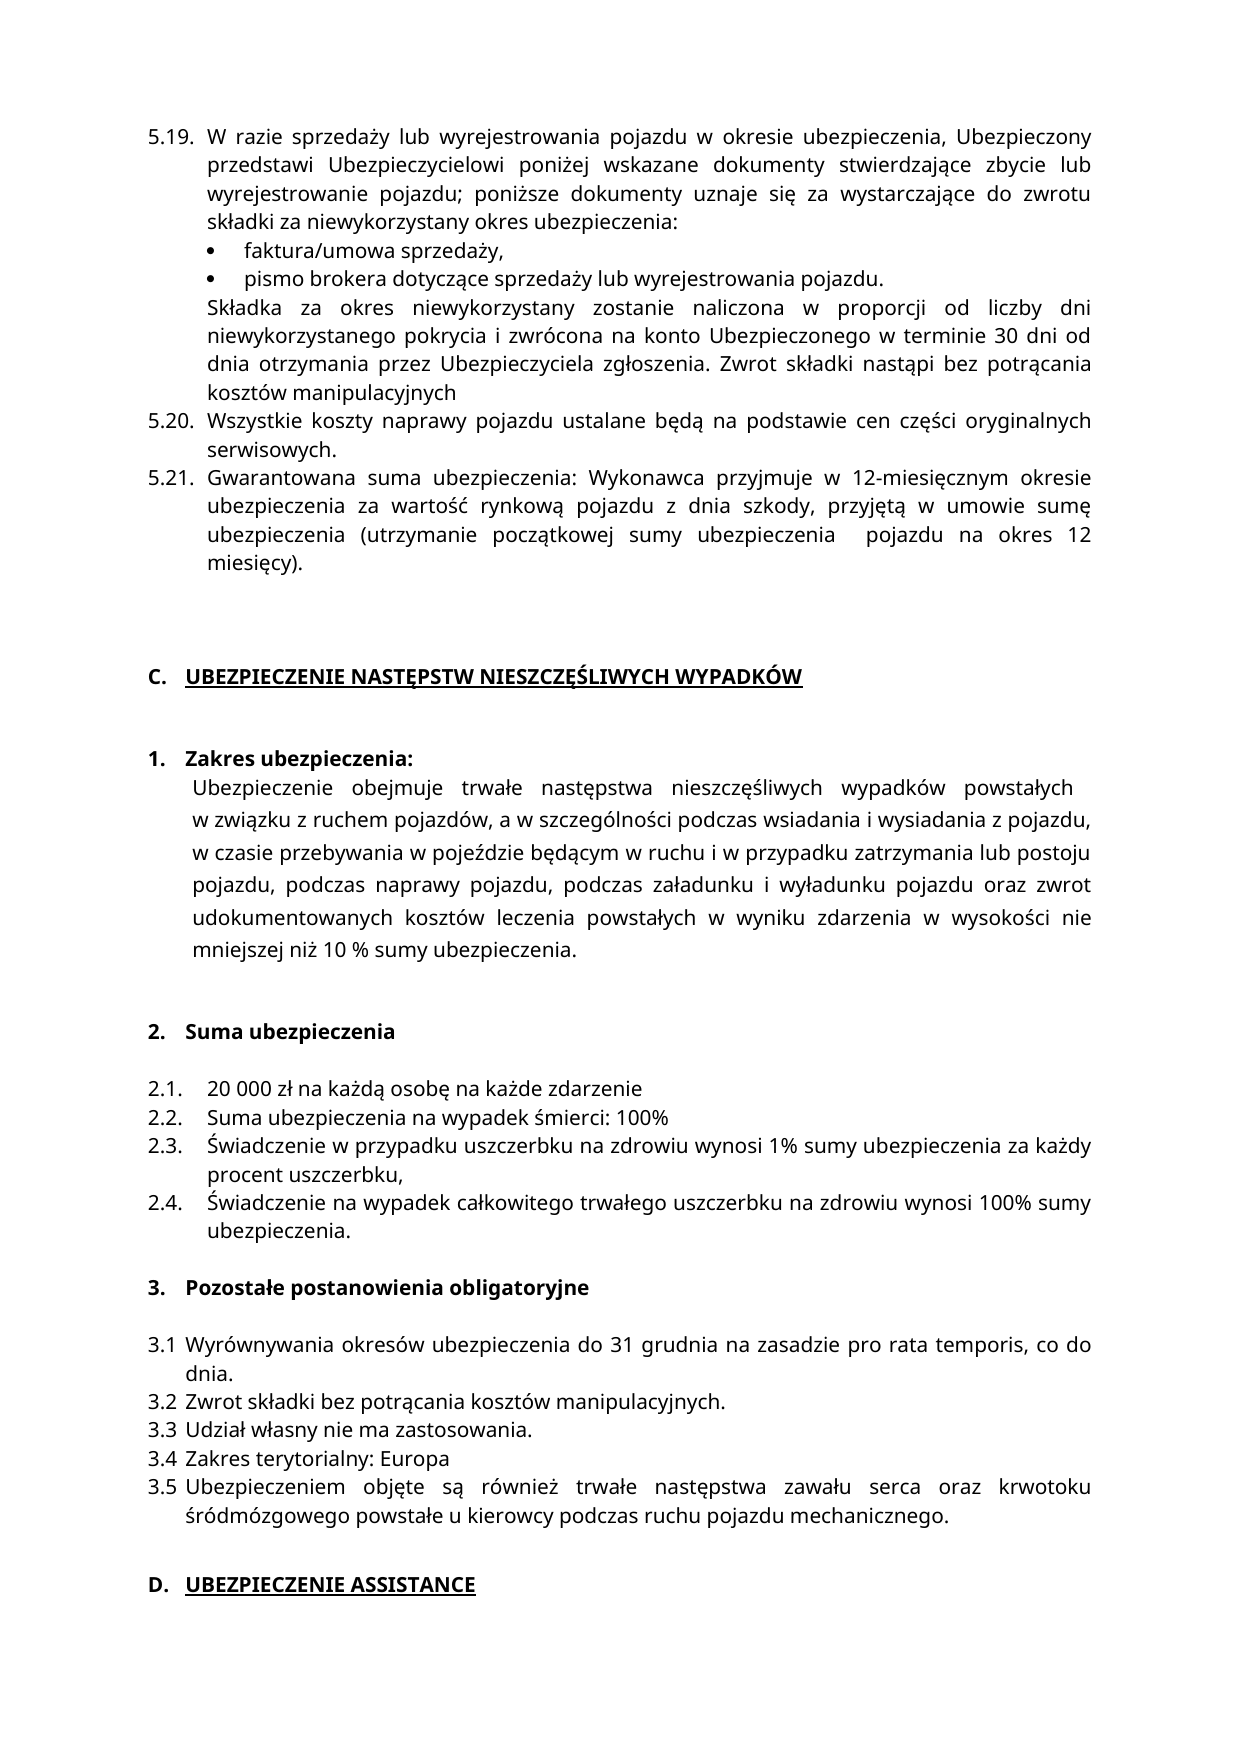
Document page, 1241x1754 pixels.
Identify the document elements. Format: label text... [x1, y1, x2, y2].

list faktura/umowa sprzedaży, [207, 236, 1092, 264]
list UBEZPIECZENIE ASSISTANCE [148, 1570, 1092, 1599]
list 20 000 zł na każdą osobę na każde zdarzenie [148, 1074, 1092, 1103]
list Świadczenie na wypadek całkowitego trwałego uszczerbku na zdrowiu wynosi 100% sumy ubezpieczenia. [148, 1188, 1092, 1245]
list Zakres terytorialny: Europa [148, 1444, 1092, 1472]
list W razie sprzedaży lub wyrejestrowania pojazdu w okresie ubezpieczenia, Ubezpieczony przedstawi Ubezpieczycielowi poniżej wskazane dokumenty stwierdzające zbycie lub wyrejestrowanie pojazdu; poniższe dokumenty uznaje się za wystarczające do zwrotu składki za niewykorzystany okres ubezpieczenia: [148, 122, 1092, 236]
list Zwrot składki bez potrącania kosztów manipulacyjnych. [148, 1387, 1092, 1416]
list Suma ubezpieczenia na wypadek śmierci: 100% [148, 1103, 1092, 1131]
list Wszystkie koszty naprawy pojazdu ustalane będą na podstawie cen części oryginalnych serwisowych. [148, 406, 1092, 463]
list Ubezpieczeniem objęte są również trwałe następstwa zawału serca oraz krwotoku śródmózgowego powstałe u kierowcy podczas ruchu pojazdu mechanicznego. [148, 1472, 1092, 1529]
list pismo brokera dotyczące sprzedaży lub wyrejestrowania pojazdu. [207, 264, 1092, 293]
list Udział własny nie ma zastosowania. [148, 1416, 1092, 1444]
list Gwarantowana suma ubezpieczenia: Wykonawca przyjmuje w 12-miesięcznym okresie ubezpieczenia za wartość rynkową pojazdu z dnia szkody, przyjętą w umowie sumę ubezpieczenia (utrzymanie początkowej sumy ubezpieczenia pojazdu na okres 12 miesięcy). [148, 463, 1092, 577]
list Suma ubezpieczenia [148, 1017, 1092, 1046]
list Ubezpieczenie obejmuje trwałe następstwa nieszczęśliwych wypadków powstałych w związku z ruchem pojazdów, a w szczególności podczas wsiadania i wysiadania z pojazdu, w czasie przebywania w pojeździe będącym w ruchu i w przypadku zatrzymania lub postoju pojazdu, podczas naprawy pojazdu, podczas załadunku i wyładunku pojazdu oraz zwrot udokumentowanych kosztów leczenia powstałych w wyniku zdarzenia w wysokości nie mniejszej niż 10 % sumy ubezpieczenia. [192, 773, 1092, 964]
text Składka za okres niewykorzystany zostanie naliczona w proporcji od liczby dni niewykorzystanego pokrycia i zwrócona na konto Ubezpieczonego w terminie 30 dni od dnia otrzymania przez Ubezpieczyciela zgłoszenia. Zwrot składki nastąpi bez potrącania kosztów manipulacyjnych [207, 293, 1092, 406]
list UBEZPIECZENIE NASTĘPSTW NIESZCZĘŚLIWYCH WYPADKÓW [148, 662, 1092, 691]
list Świadczenie w przypadku uszczerbku na zdrowiu wynosi 1% sumy ubezpieczenia za każdy procent uszczerbku, [148, 1131, 1092, 1188]
list Wyrównywania okresów ubezpieczenia do 31 grudnia na zasadzie pro rata temporis, co do dnia. [148, 1330, 1092, 1387]
list Pozostałe postanowienia obligatoryjne [148, 1273, 1092, 1302]
list Zakres ubezpieczenia: [148, 744, 1092, 773]
